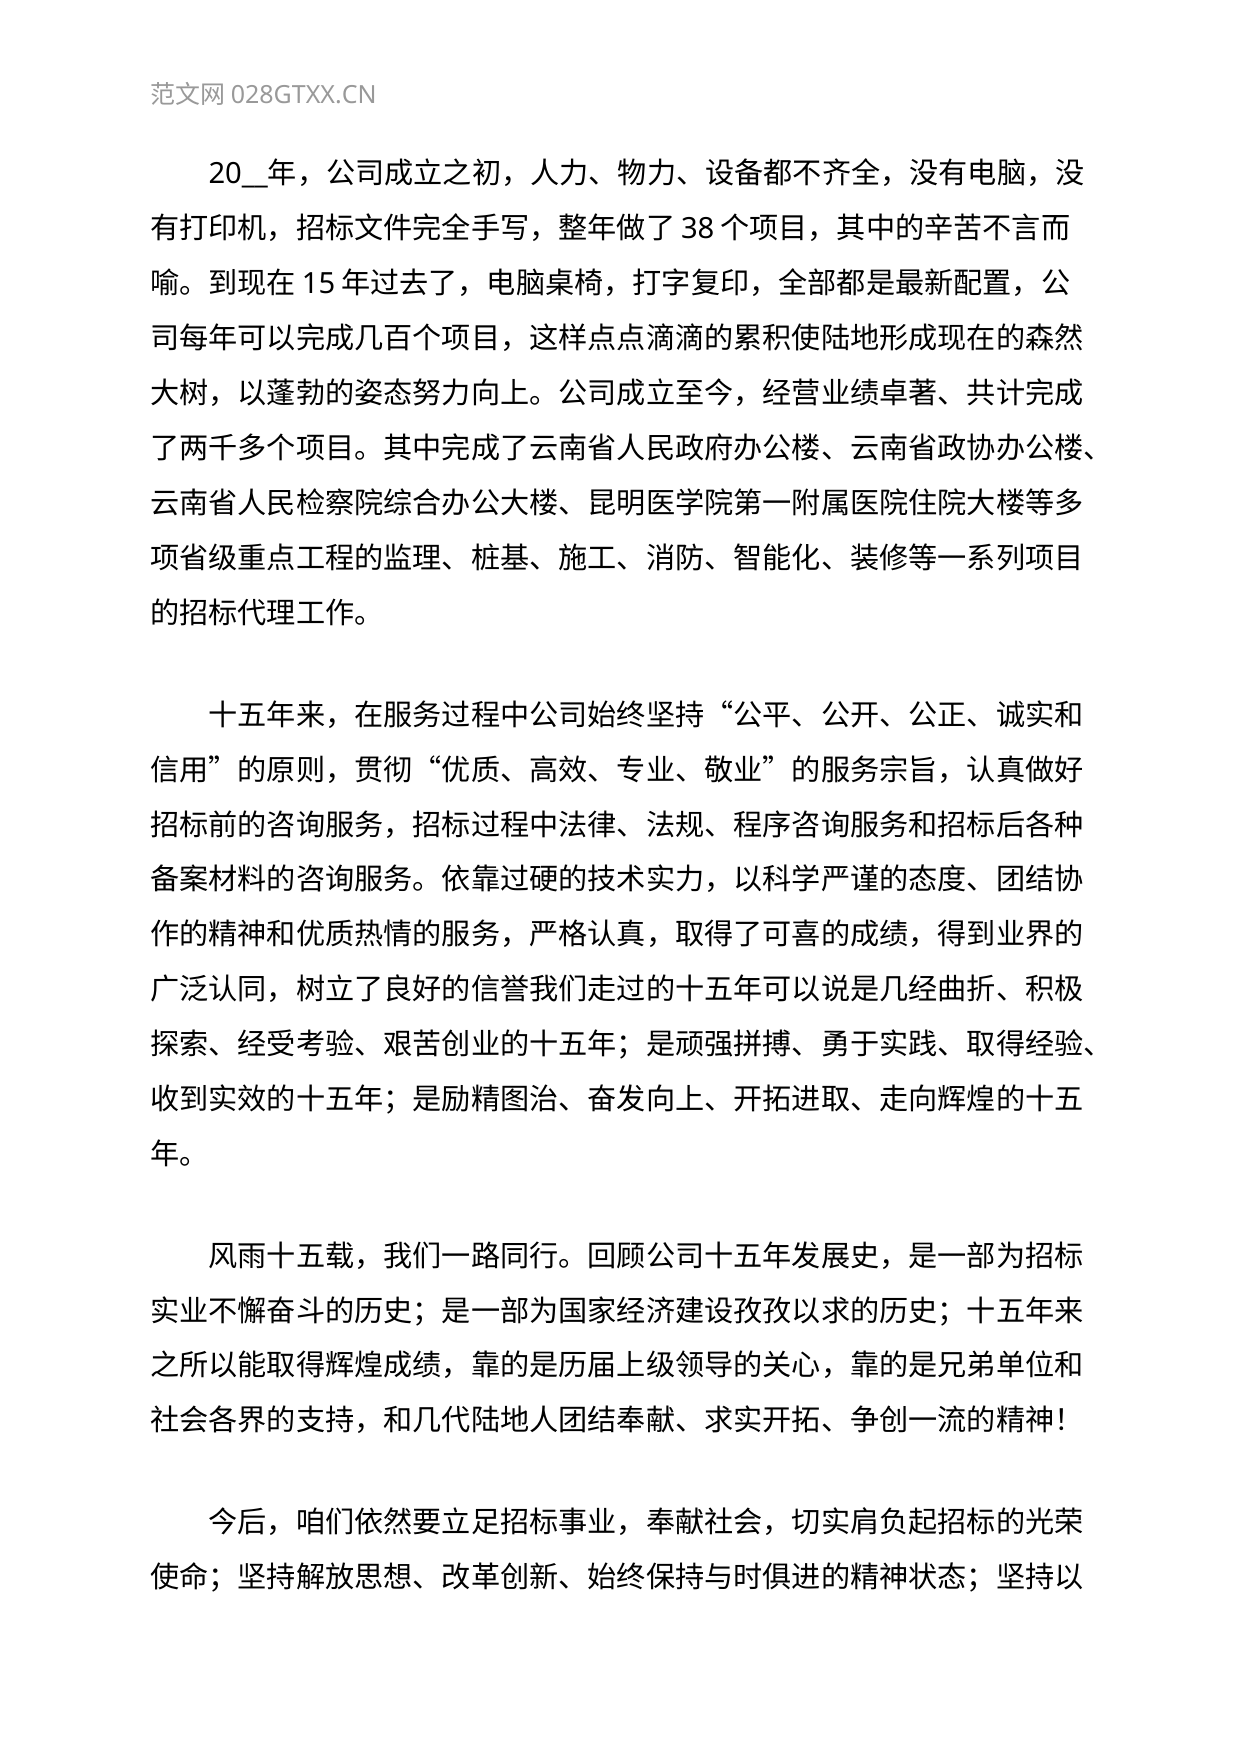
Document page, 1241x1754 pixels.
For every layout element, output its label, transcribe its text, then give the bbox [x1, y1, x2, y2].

text 风雨十五载，我们一路同行。回顾公司十五年发展史，是一部为招标实业不懈奋斗的历史；是一部为国家经济建设孜孜以求的历史；十五年来之所以能取得辉煌成绩，靠的是历届上级领导的关心，靠的是兄弟单位和社会各界的支持，和几代陆地人团结奉献、求实开拓、争创一流的精神！ [150, 1232, 1090, 1439]
text 20__年，公司成立之初，人力、物力、设备都不齐全，没有电脑，没有打印机，招标文件完全手写，整年做了38个项目，其中的辛苦不言而喻。到现在15年过去了，电脑桌椅，打字复印，全部都是最新配置，公司每年可以完成几百个项目，这样点点滴滴的累积使陆地形成现在的森然大树，以蓬勃的姿态努力向上。公司成立至今，经营业绩卓著、共计完成了两千多个项目。其中完成了云南省人民政府办公楼、云南省政协办公楼、云南省人民检察院综合办公大楼、昆明医学院第一附属医院住院大楼等多项省级重点工程的监理、桩基、施工、消防、智能化、装修等一系列项目的招标代理工作。 [150, 150, 1090, 632]
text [150, 1499, 1090, 1596]
text 十五年来，在服务过程中公司始终坚持“公平、公开、公正、诚实和信用”的原则，贯彻“优质、高效、专业、敬业”的服务宗旨，认真做好招标前的咨询服务，招标过程中法律、法规、程序咨询服务和招标后各种备案材料的咨询服务。依靠过硬的技术实力，以科学严谨的态度、团结协作的精神和优质热情的服务，严格认真，取得了可喜的成绩，得到业界的广泛认同，树立了良好的信誉我们走过的十五年可以说是几经曲折、积极探索、经受考验、艰苦创业的十五年；是顽强拼搏、勇于实践、取得经验、收到实效的十五年；是励精图治、奋发向上、开拓进取、走向辉煌的十五年。 [150, 691, 1090, 1173]
